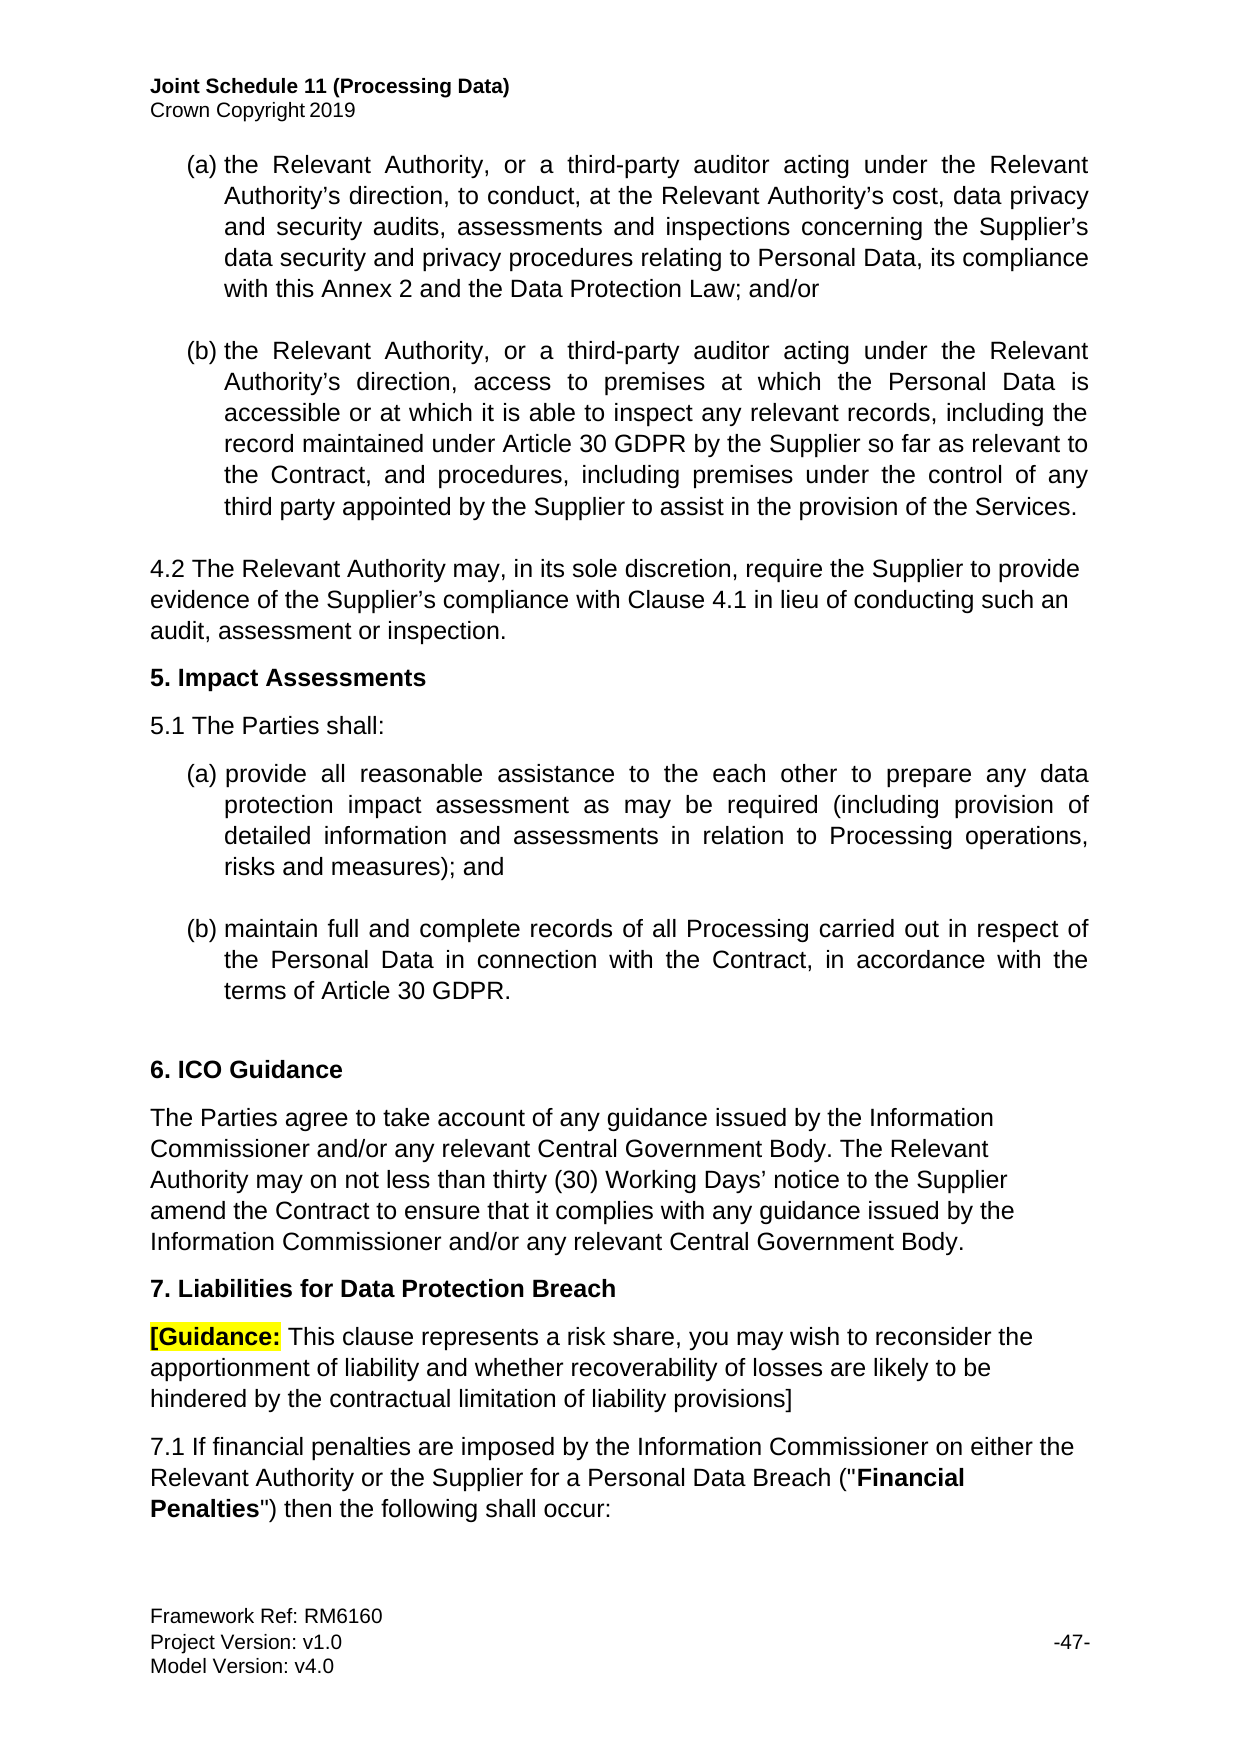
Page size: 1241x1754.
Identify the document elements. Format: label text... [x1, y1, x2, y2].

list maintain full and complete records of all Processing carried out in respect of the Personal Data in connection with the Contract, in accordance with the terms of Article 30 GDPR. [186, 914, 1090, 1005]
list provide all reasonable assistance to the each other to prepare any data protection impact assessment as may be required (including provision of detailed information and assessments in relation to Processing operations, risks and measures); and [186, 759, 1090, 881]
text 5. Impact Assessments [150, 663, 1090, 692]
text 4.2 The Relevant Authority may, in its sole discretion, require the Supplier to provide evidence of the Supplier’s compliance with Clause 4.1 in lieu of conducting such an audit, assessment or inspection. [150, 553, 1090, 644]
text 7. Liabilities for Data Protection Breach [150, 1274, 1090, 1303]
list the Relevant Authority, or a third-party auditor acting under the Relevant Authority’s direction, access to premises at which the Personal Data is accessible or at which it is able to inspect any relevant records, including the record maintained under Article 30 GDPR by the Supplier so far as relevant to the Contract, and procedures, including premises under the control of any third party appointed by the Supplier to assist in the provision of the Services. [186, 336, 1090, 520]
text 5.1 The Parties shall: [150, 711, 1090, 740]
text 6. ICO Guidance [150, 1055, 1090, 1083]
text 7.1 If financial penalties are imposed by the Information Commissioner on either the Relevant Authority or the Supplier for a Personal Data Breach ("Financial Penalties") then the following shall occur: [150, 1432, 1090, 1523]
text [Guidance: This clause represents a risk share, you may wish to reconsider the apportionment of liability and whether recoverability of losses are likely to be hindered by the contractual limitation of liability provisions] [150, 1322, 1090, 1413]
text The Parties agree to take account of any guidance issued by the Information Commissioner and/or any relevant Central Government Body. The Relevant Authority may on not less than thirty (30) Working Days’ notice to the Supplier amend the Contract to ensure that it complies with any guidance issued by the Information Commissioner and/or any relevant Central Government Body. [150, 1102, 1090, 1255]
list the Relevant Authority, or a third-party auditor acting under the Relevant Authority’s direction, to conduct, at the Relevant Authority’s cost, data privacy and security audits, assessments and inspections concerning the Supplier’s data security and privacy procedures relating to Personal Data, its compliance with this Annex 2 and the Data Protection Law; and/or [186, 150, 1090, 303]
